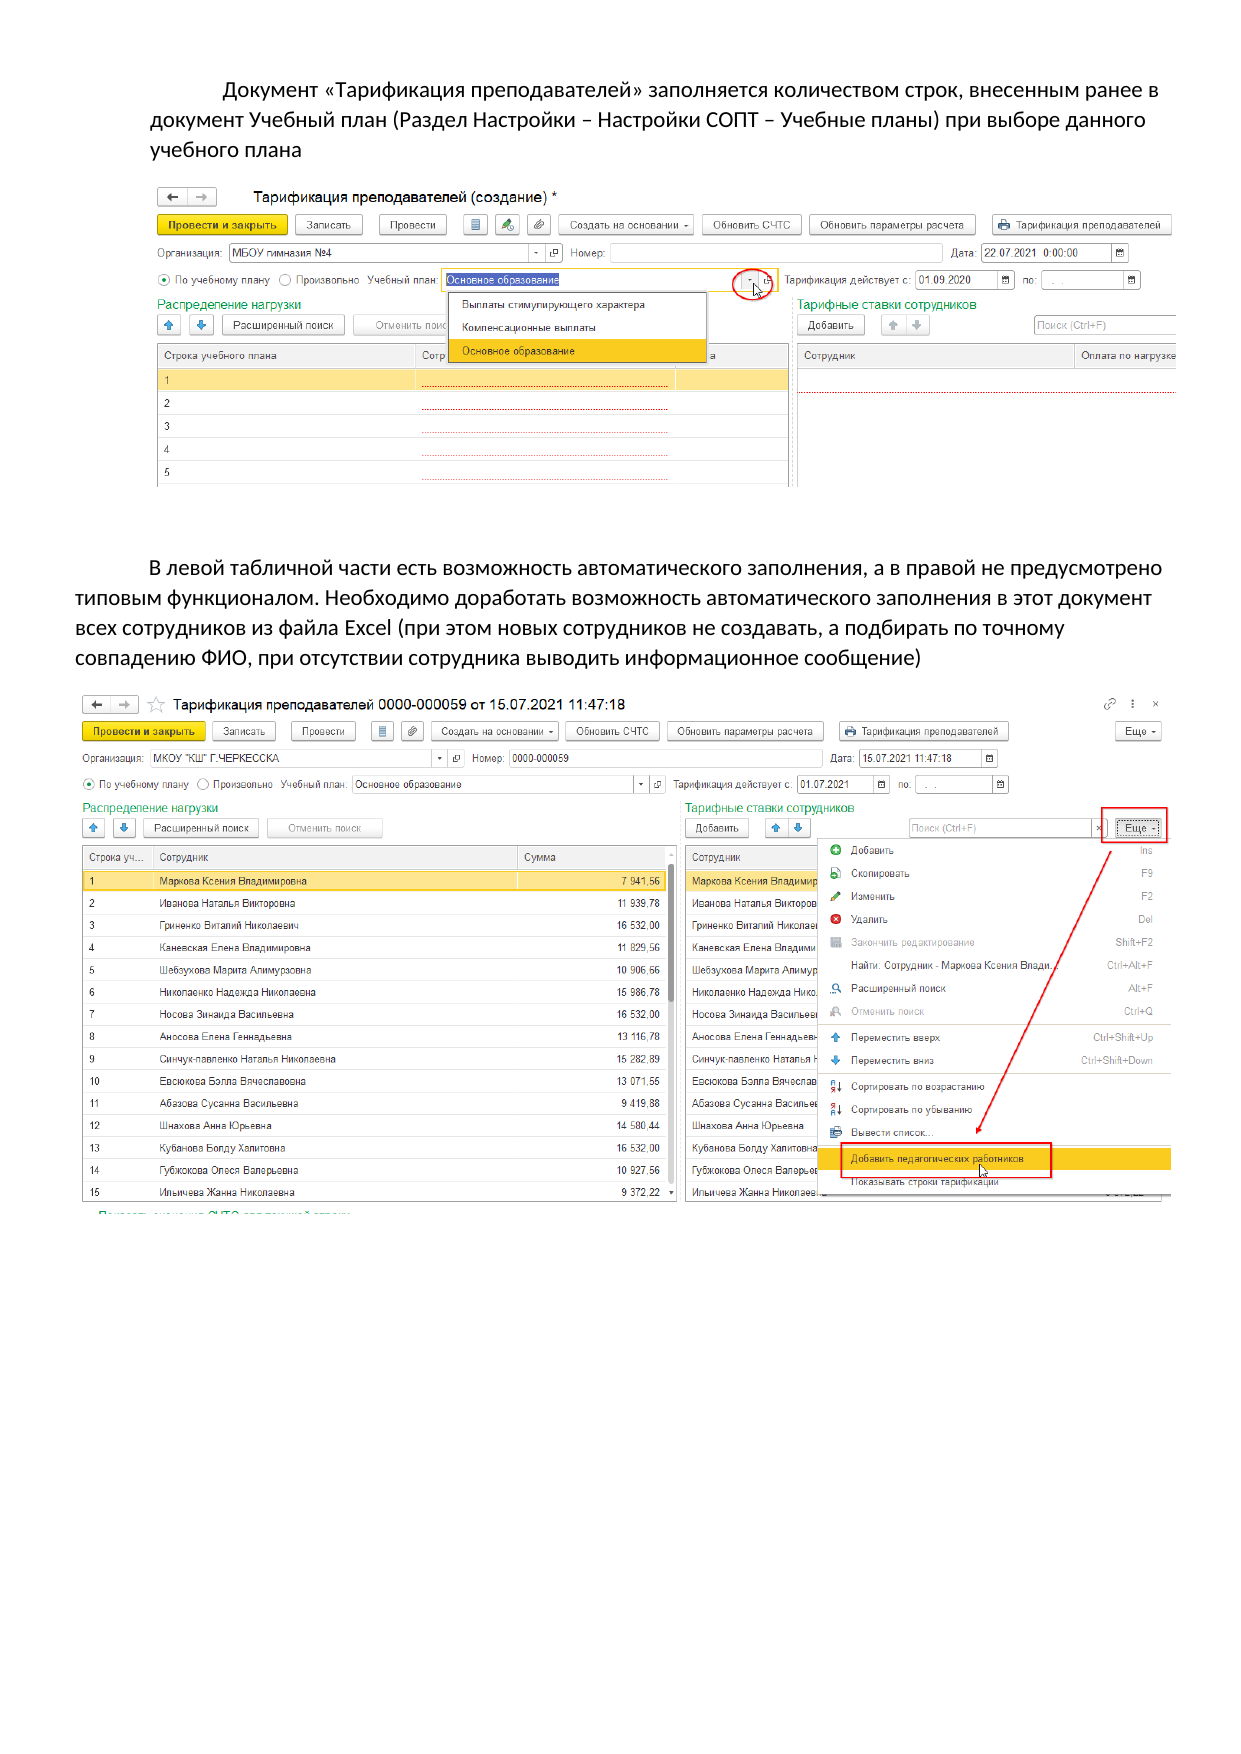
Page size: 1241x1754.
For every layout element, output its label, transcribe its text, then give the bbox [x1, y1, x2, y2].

picture [150, 182, 1176, 487]
text В левой табличной части есть возможность автоматического заполнения, а в правой не предусмотрено типовым функционалом. Необходимо доработать возможность автоматического заполнения в этот документ всех сотрудников из файла Excel (при этом новых сотрудников не создавать, а подбирать по точному совпадению ФИО, при отсутствии сотрудника выводить информационное сообщение) [75, 553, 1165, 671]
picture [75, 690, 1171, 1214]
list Документ «Тарификация преподавателей» заполняется количеством строк, внесенным ранее в документ Учебный план (Раздел Настройки – Настройки СОПТ – Учебные планы) при выборе данного учебного плана [150, 75, 1165, 163]
